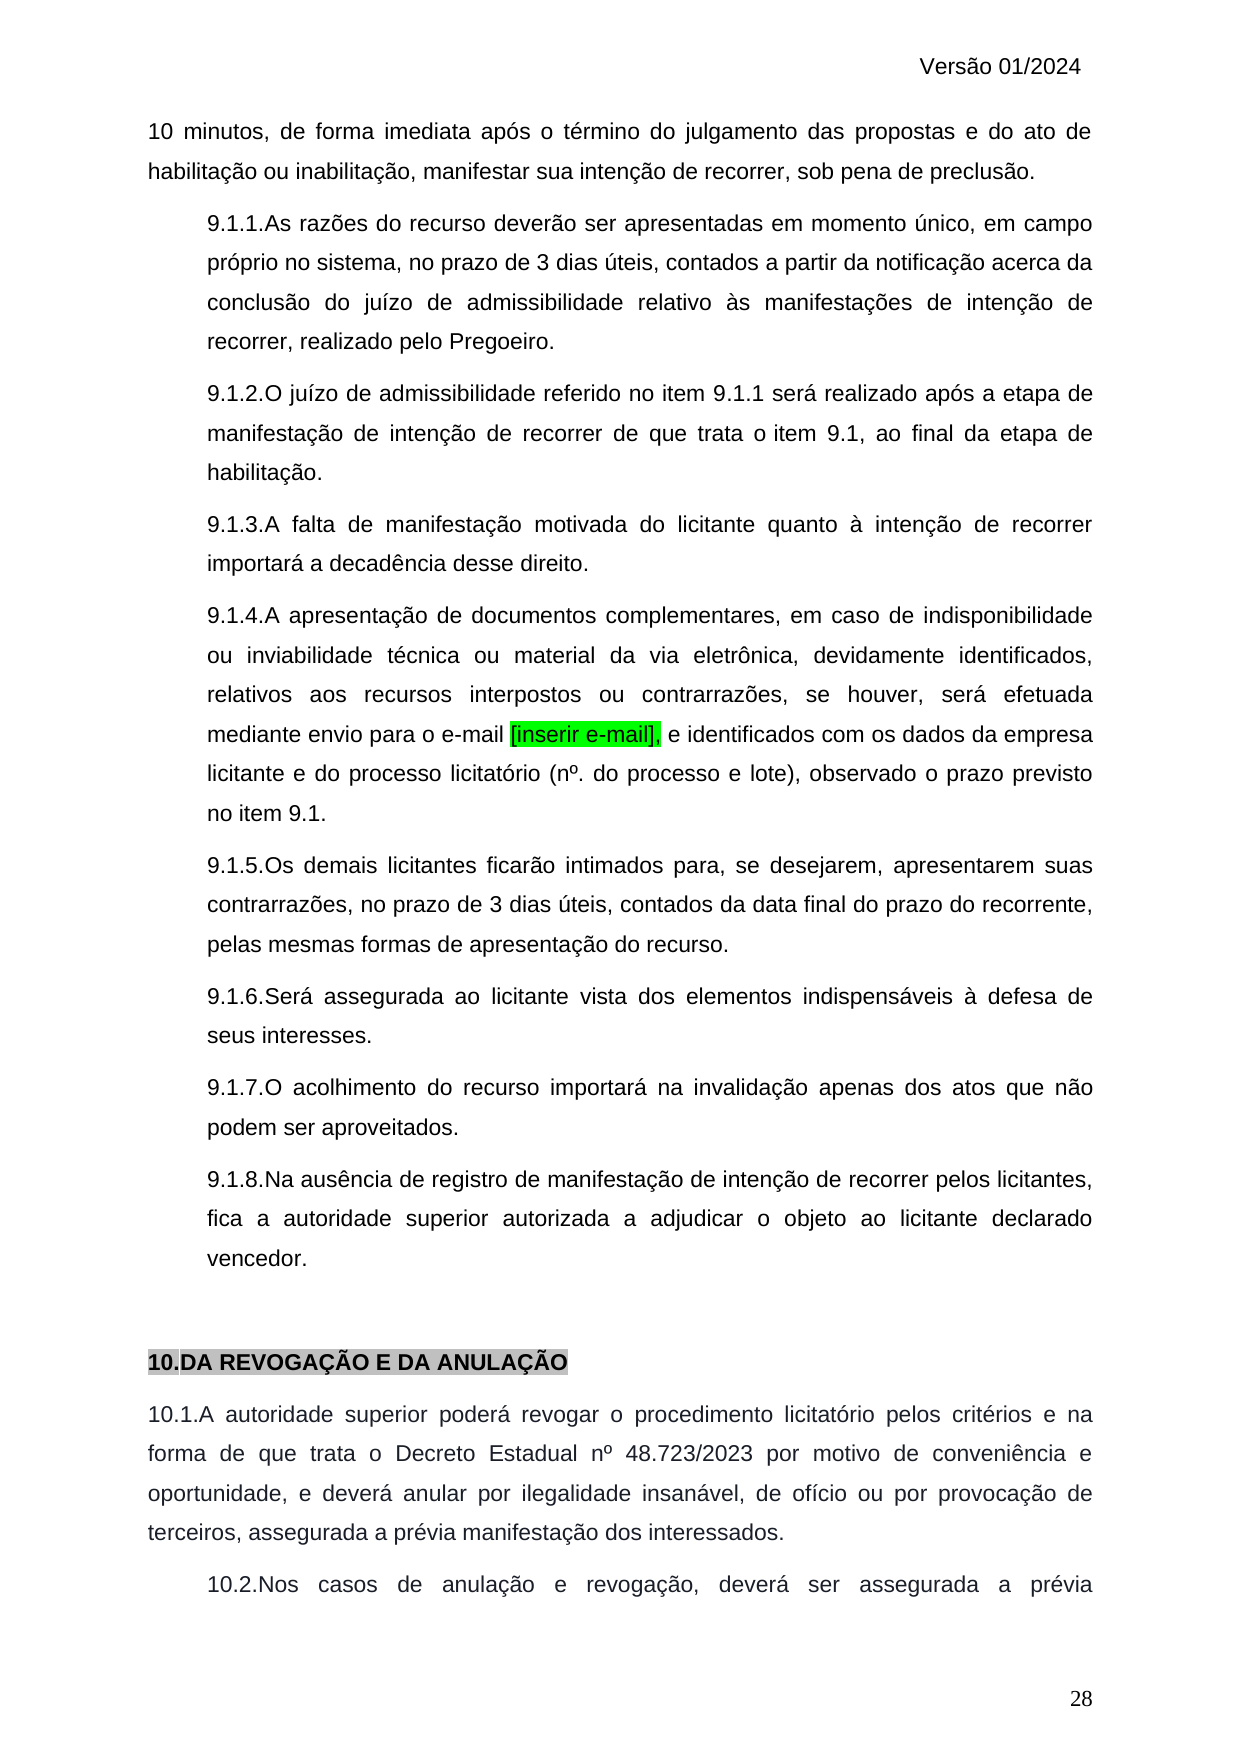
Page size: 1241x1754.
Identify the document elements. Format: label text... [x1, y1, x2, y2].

list Os demais licitantes ficarão intimados para, se desejarem, apresentarem suas contrarrazões, no prazo de 3 dias úteis, contados da data final do prazo do recorrente, pelas mesmas formas de apresentação do recurso. [207, 852, 1093, 957]
list As razões do recurso deverão ser apresentadas em momento único, em campo próprio no sistema, no prazo de 3 dias úteis, contados a partir da notificação acerca da conclusão do juízo de admissibilidade relativo às manifestações de intenção de recorrer, realizado pelo Pregoeiro. [207, 209, 1093, 354]
list A autoridade superior poderá revogar o procedimento licitatório pelos critérios e na forma de que trata o Decreto Estadual nº 48.723/2023 por motivo de conveniência e oportunidade, e deverá anular por ilegalidade insanável, de ofício ou por provocação de terceiros, assegurada a prévia manifestação dos interessados. [148, 1401, 1093, 1545]
list A falta de manifestação motivada do licitante quanto à intenção de recorrer importará a decadência desse direito. [207, 511, 1093, 577]
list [148, 118, 1093, 184]
list O juízo de admissibilidade referido no item 9.1.1 será realizado após a etapa de manifestação de intenção de recorrer de que trata o item 9.1, ao final da etapa de habilitação. [207, 380, 1093, 485]
list Na ausência de registro de manifestação de intenção de recorrer pelos licitantes, fica a autoridade superior autorizada a adjudicar o objeto ao licitante declarado vencedor. [207, 1166, 1093, 1271]
list A apresentação de documentos complementares, em caso de indisponibilidade ou inviabilidade técnica ou material da via eletrônica, devidamente identificados, relativos aos recursos interpostos ou contrarrazões, se houver, será efetuada mediante envio para o e-mail [inserir e-mail], e identificados com os dados da empresa licitante e do processo licitatório (nº. do processo e lote), observado o prazo previsto no item 9.1. [207, 602, 1093, 826]
list O acolhimento do recurso importará na invalidação apenas dos atos que não podem ser aproveitados. [207, 1074, 1093, 1140]
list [207, 1571, 1093, 1597]
list DA REVOGAÇÃO E DA ANULAÇÃO [148, 1348, 1093, 1375]
list Será assegurada ao licitante vista dos elementos indispensáveis à defesa de seus interesses. [207, 983, 1093, 1048]
